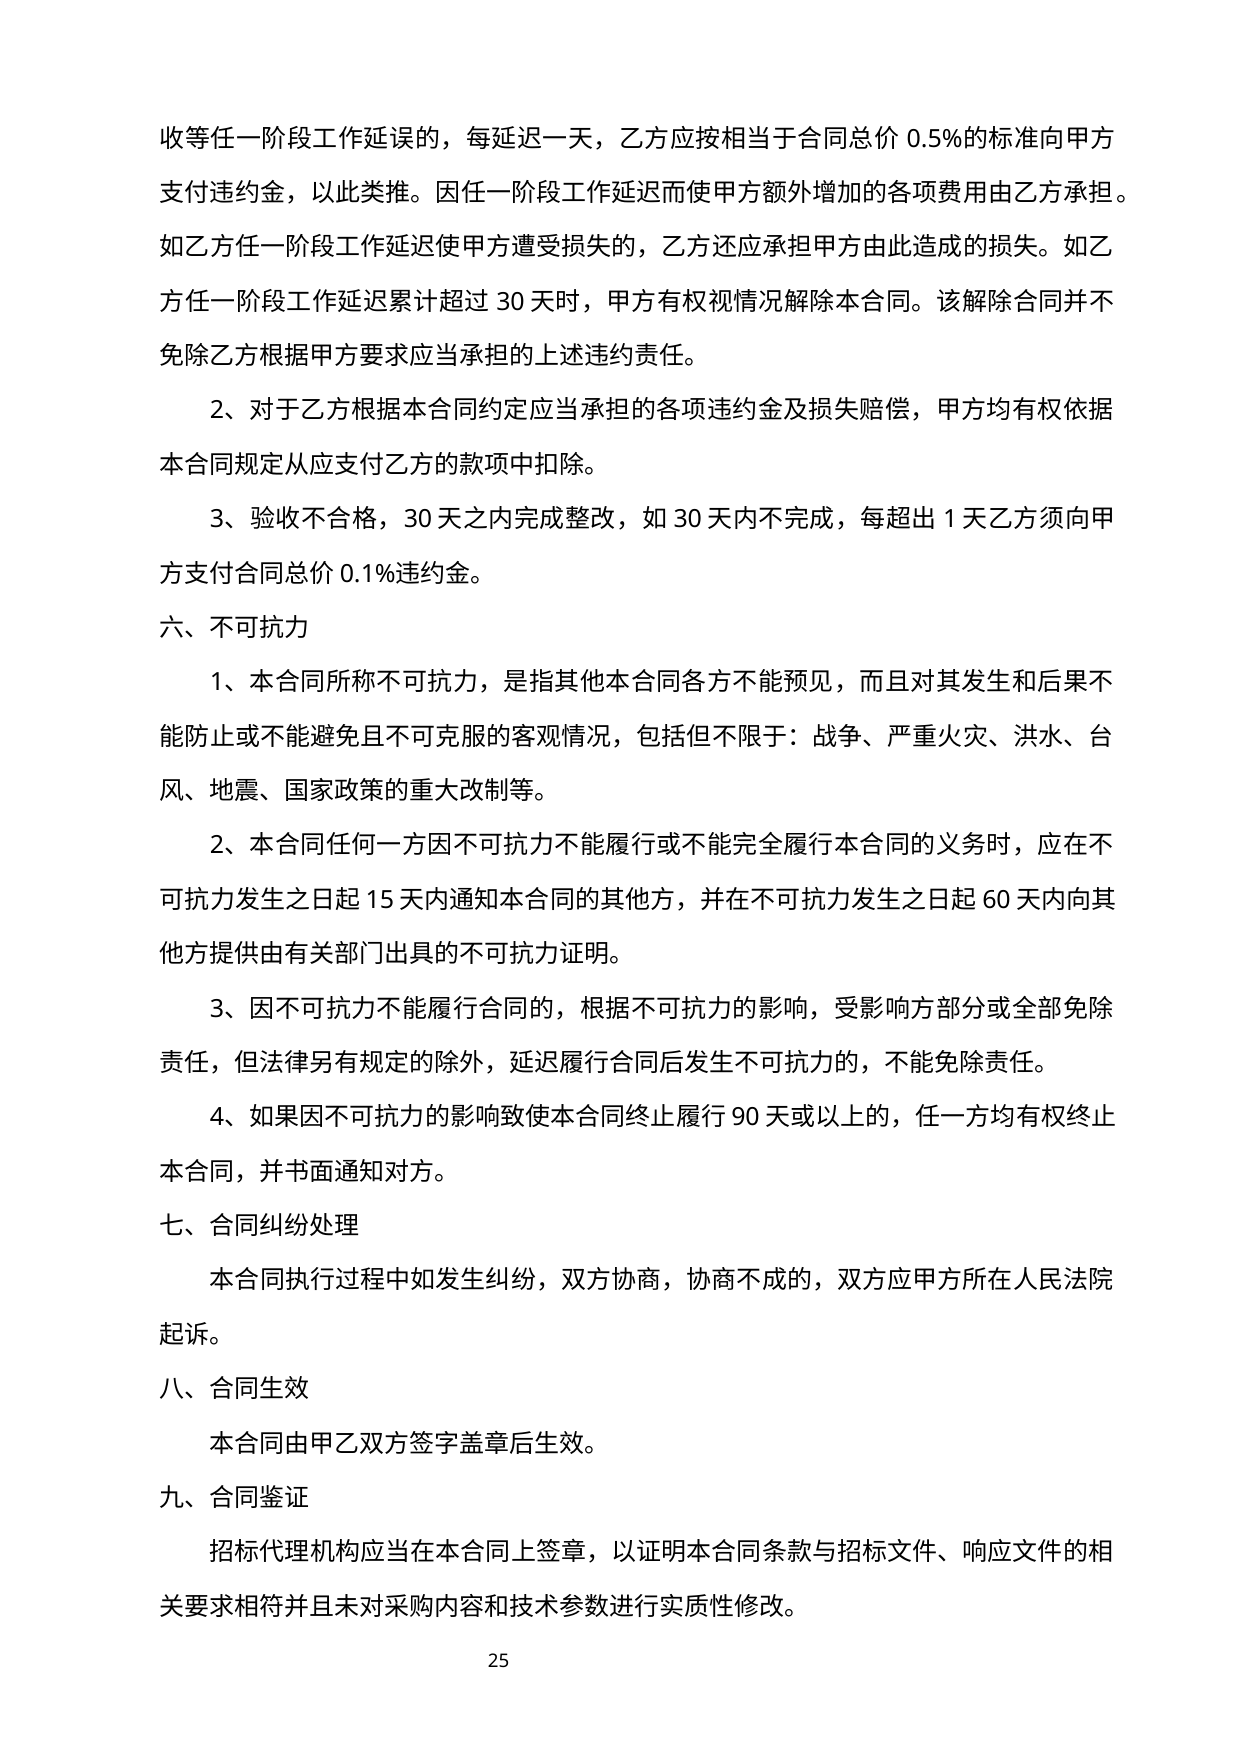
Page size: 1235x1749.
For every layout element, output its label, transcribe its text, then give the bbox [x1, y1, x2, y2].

text 3、因不可抗力不能履行合同的，根据不可抗力的影响，受影响方部分或全部免除责任，但法律另有规定的除外，延迟履行合同后发生不可抗力的，不能免除责任。 [159, 988, 1116, 1079]
text 1、本合同所称不可抗力，是指其他本合同各方不能预见，而且对其发生和后果不能防止或不能避免且不可克服的客观情况，包括但不限于：战争、严重火灾、洪水、台风、地震、国家政策的重大改制等。 [159, 662, 1116, 807]
text 4、如果因不可抗力的影响致使本合同终止履行90天或以上的，任一方均有权终止本合同，并书面通知对方。 [159, 1097, 1116, 1187]
text 八、合同生效 [159, 1369, 1116, 1405]
text 七、合同纠纷处理 [159, 1206, 1116, 1242]
text 九、合同鉴证 [159, 1477, 1116, 1514]
text 本合同由甲乙双方签字盖章后生效。 [159, 1423, 1116, 1459]
text 招标代理机构应当在本合同上签章，以证明本合同条款与招标文件、响应文件的相关要求相符并且未对采购内容和技术参数进行实质性修改。 [159, 1532, 1116, 1622]
text 3、验收不合格，30天之内完成整改，如30天内不完成，每超出1天乙方须向甲方支付合同总价0.1%违约金。 [159, 499, 1116, 589]
text 2、本合同任何一方因不可抗力不能履行或不能完全履行本合同的义务时，应在不可抗力发生之日起15天内通知本合同的其他方，并在不可抗力发生之日起60天内向其他方提供由有关部门出具的不可抗力证明。 [159, 825, 1116, 970]
text 2、对于乙方根据本合同约定应当承担的各项违约金及损失赔偿，甲方均有权依据本合同规定从应支付乙方的款项中扣除。 [159, 390, 1116, 481]
text 六、不可抗力 [159, 607, 1116, 644]
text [159, 118, 1116, 372]
text 本合同执行过程中如发生纠纷，双方协商，协商不成的，双方应甲方所在人民法院起诉。 [159, 1260, 1116, 1351]
